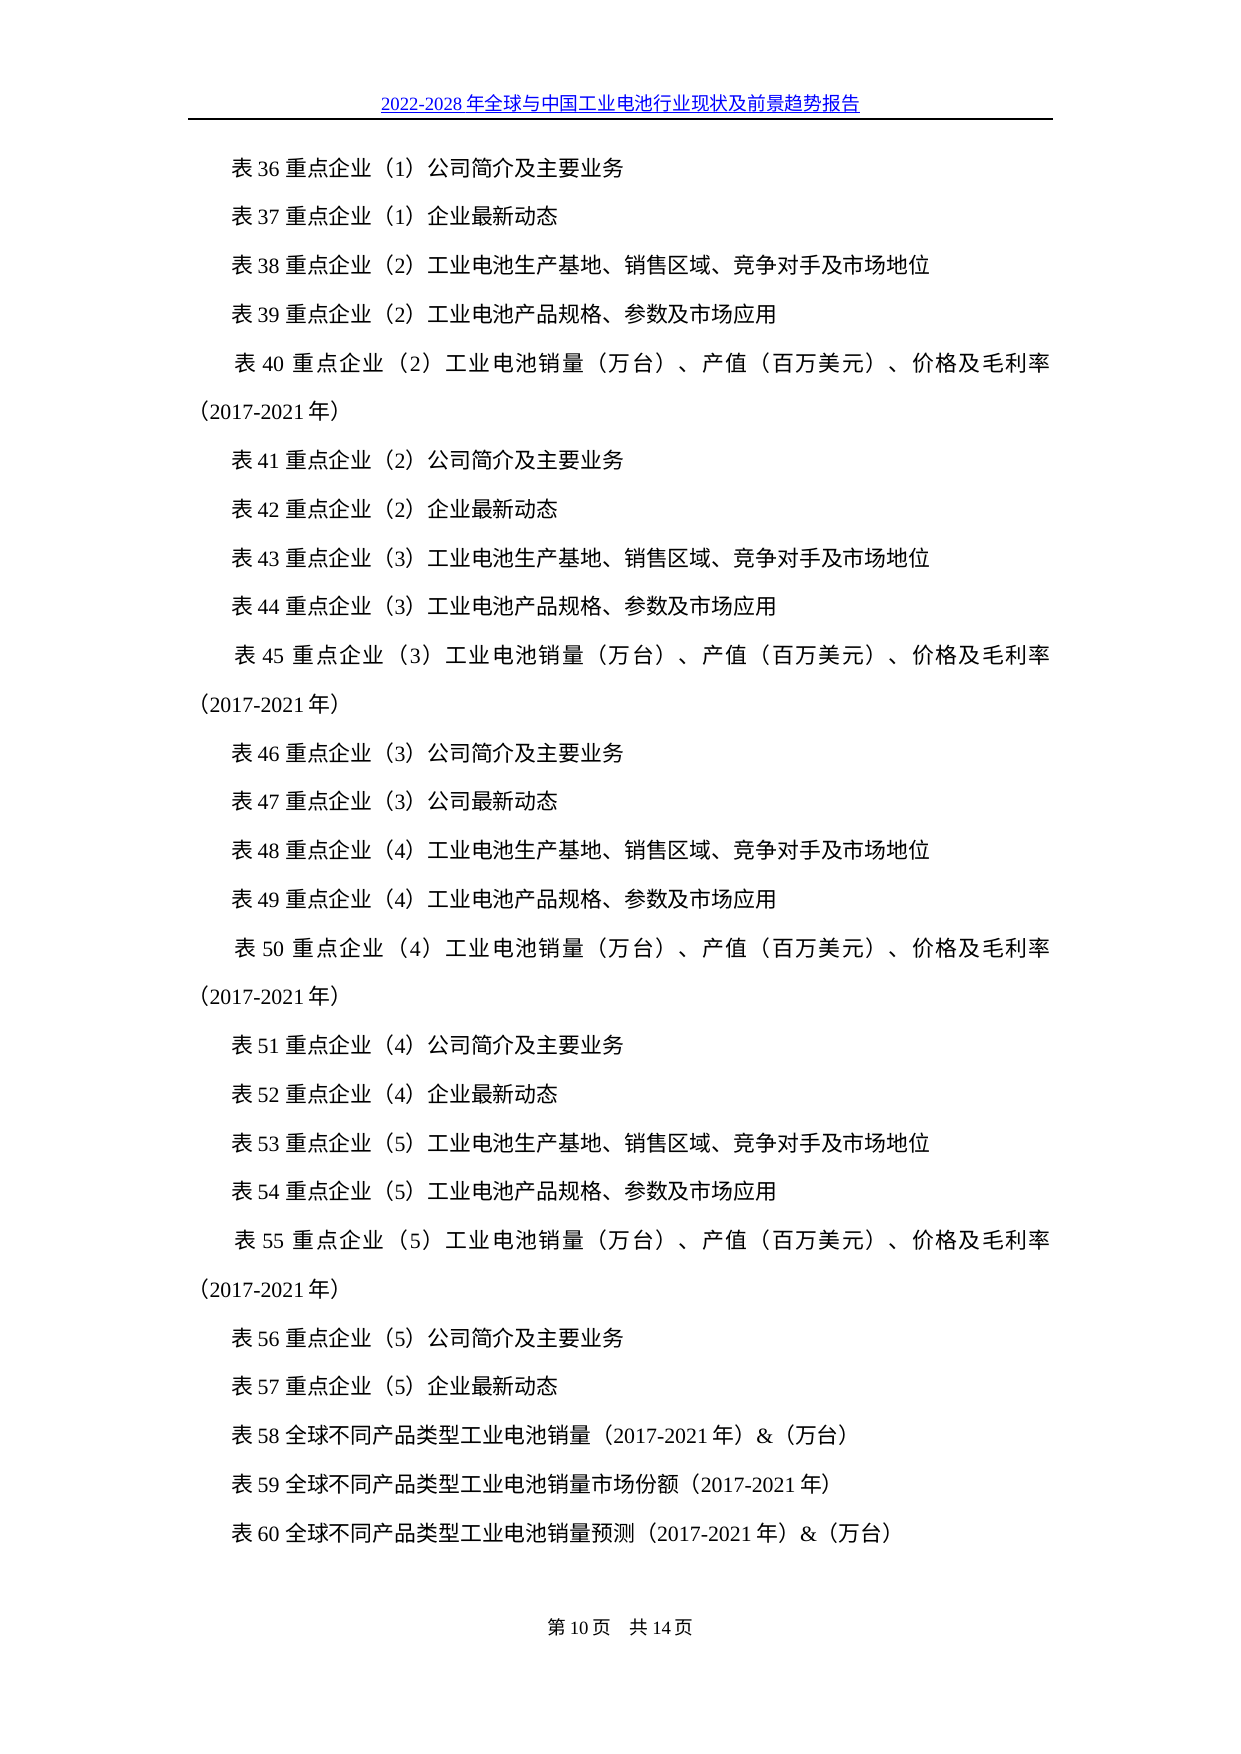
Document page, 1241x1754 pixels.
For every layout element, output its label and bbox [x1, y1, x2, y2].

text [187, 150, 1053, 1548]
